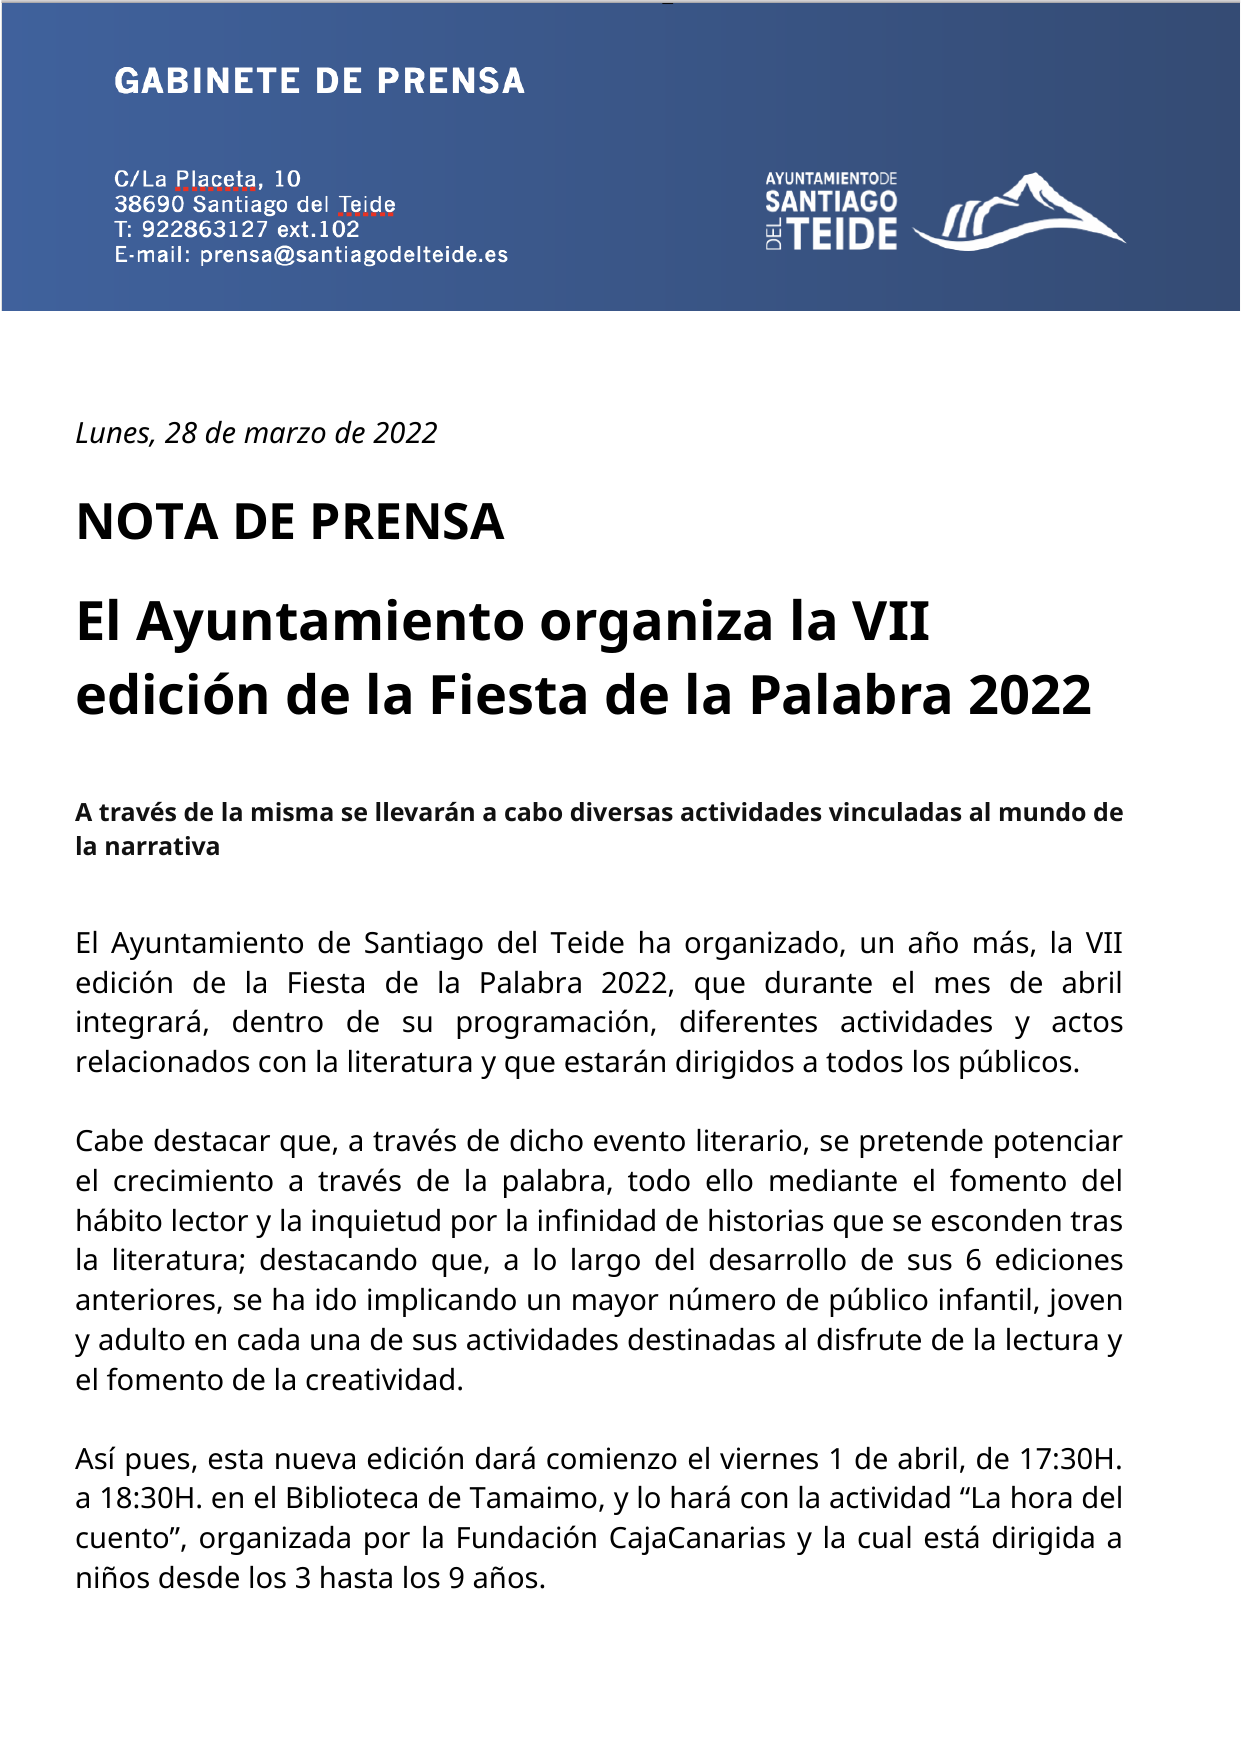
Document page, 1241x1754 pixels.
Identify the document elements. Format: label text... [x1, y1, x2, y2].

text El Ayuntamiento organiza la VII edición de la Fiesta de la Palabra 2022 [75, 583, 1125, 730]
picture [0, 0, 1241, 311]
text Cabe destacar que, a través de dicho evento literario, se pretende potenciar el crecimiento a través de la palabra, todo ello mediante el fomento del hábito lector y la inquietud por la infinidad de historias que se esconden tras la literatura; destacando que, a lo largo del desarrollo de sus 6 ediciones anteriores, se ha ido implicando un mayor número de público infantil, joven y adulto en cada una de sus actividades destinadas al disfrute de la lectura y el fomento de la creatividad. [75, 1121, 1125, 1398]
title NOTA DE PRENSA [75, 486, 1125, 554]
text El Ayuntamiento de Santiago del Teide ha organizado, un año más, la VII edición de la Fiesta de la Palabra 2022, que durante el mes de abril integrará, dentro de su programación, diferentes actividades y actos relacionados con la literatura y que estarán dirigidos a todos los públicos. [75, 922, 1125, 1081]
text Lunes, 28 de marzo de 2022 [75, 412, 1125, 452]
text Así pues, esta nueva edición dará comienzo el viernes 1 de abril, de 17:30H. a 18:30H. en el Biblioteca de Tamaimo, y lo hará con la actividad “La hora del cuento”, organizada por la Fundación CajaCanarias y la cual está dirigida a niños desde los 3 hasta los 9 años. [75, 1438, 1125, 1597]
text A través de la misma se llevarán a cabo diversas actividades vinculadas al mundo de la narrativa [75, 795, 1125, 863]
